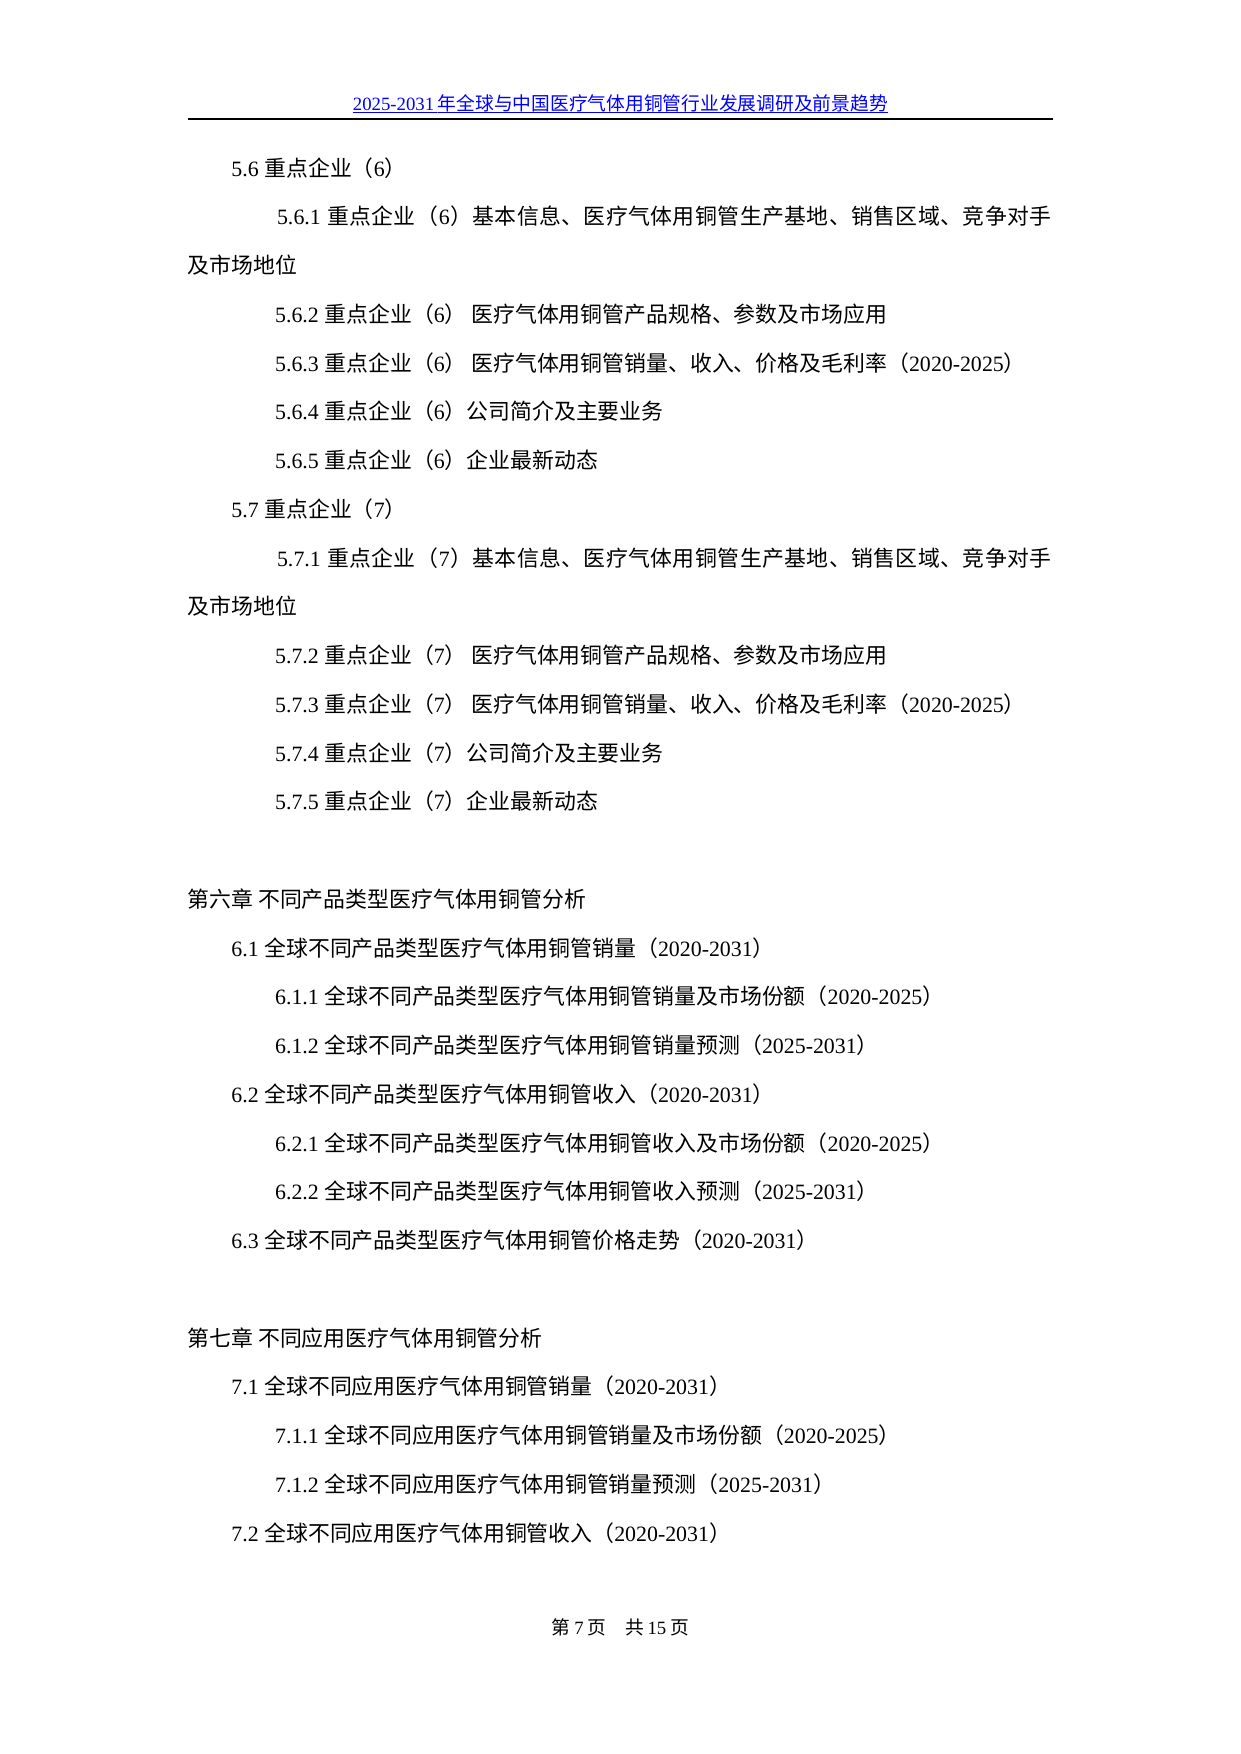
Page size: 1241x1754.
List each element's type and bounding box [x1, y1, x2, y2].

text [187, 150, 1053, 1548]
